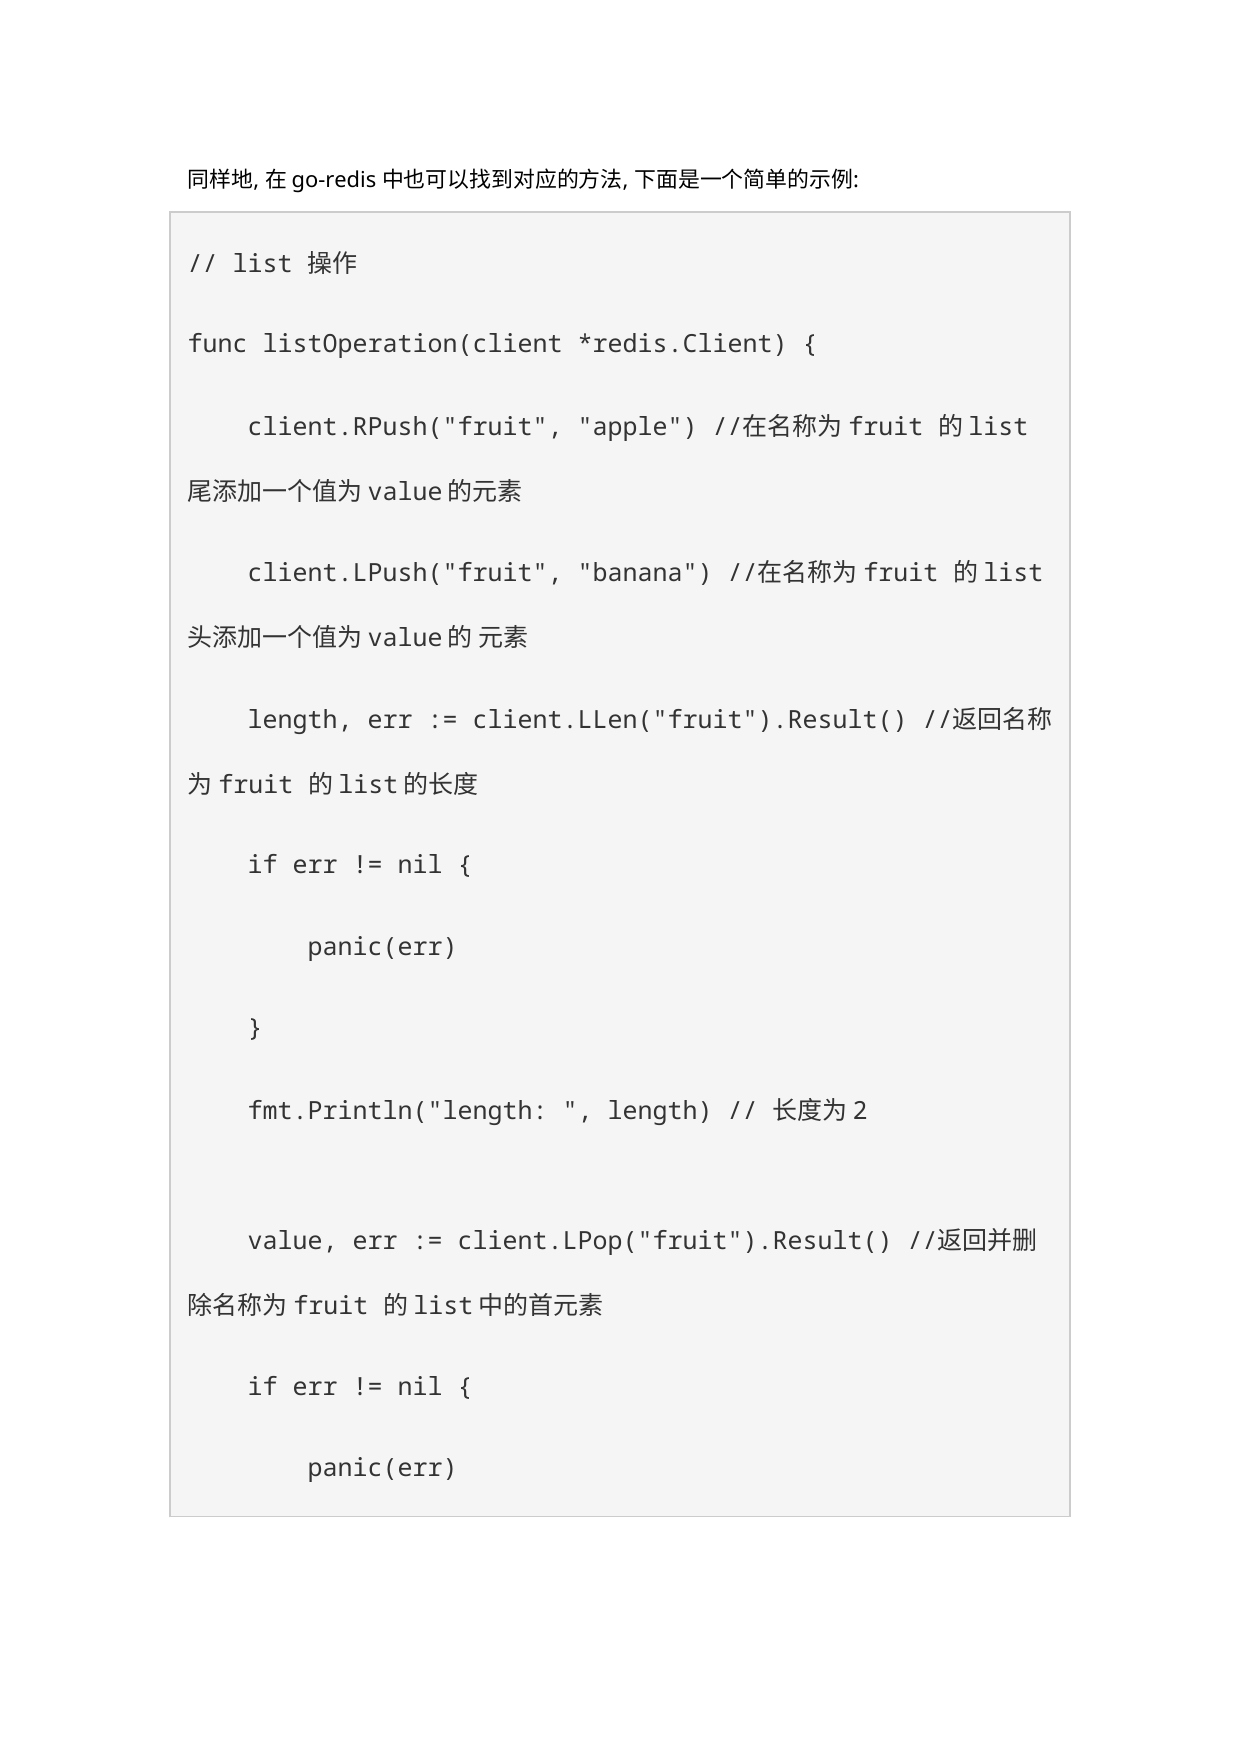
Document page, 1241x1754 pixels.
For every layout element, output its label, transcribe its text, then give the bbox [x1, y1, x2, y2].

text panic(err) [171, 1416, 1069, 1516]
text } [171, 976, 1069, 1058]
text client.RPush("fruit", "apple") //在名称为 fruit 的list尾添加一个值为value的元素 [171, 374, 1069, 520]
text value, err := client.LPop("fruit").Result() //返回并删除名称为 fruit 的list中的首元素 [171, 1188, 1069, 1334]
text if err != nil { [171, 813, 1069, 895]
text // list 操作 [171, 213, 1069, 292]
text client.LPush("fruit", "banana") //在名称为 fruit 的list头添加一个值为value的 元素 [171, 520, 1069, 667]
text if err != nil { [171, 1334, 1069, 1416]
text panic(err) [171, 895, 1069, 976]
text fmt.Println("length: ", length) // 长度为2 [171, 1058, 1069, 1139]
text 同样地, 在 go-redis 中也可以找到对应的方法, 下面是一个简单的示例: [187, 162, 1053, 194]
text length, err := client.LLen("fruit").Result() //返回名称为 fruit 的list的长度 [171, 667, 1069, 813]
text func listOperation(client *redis.Client) { [171, 292, 1069, 374]
